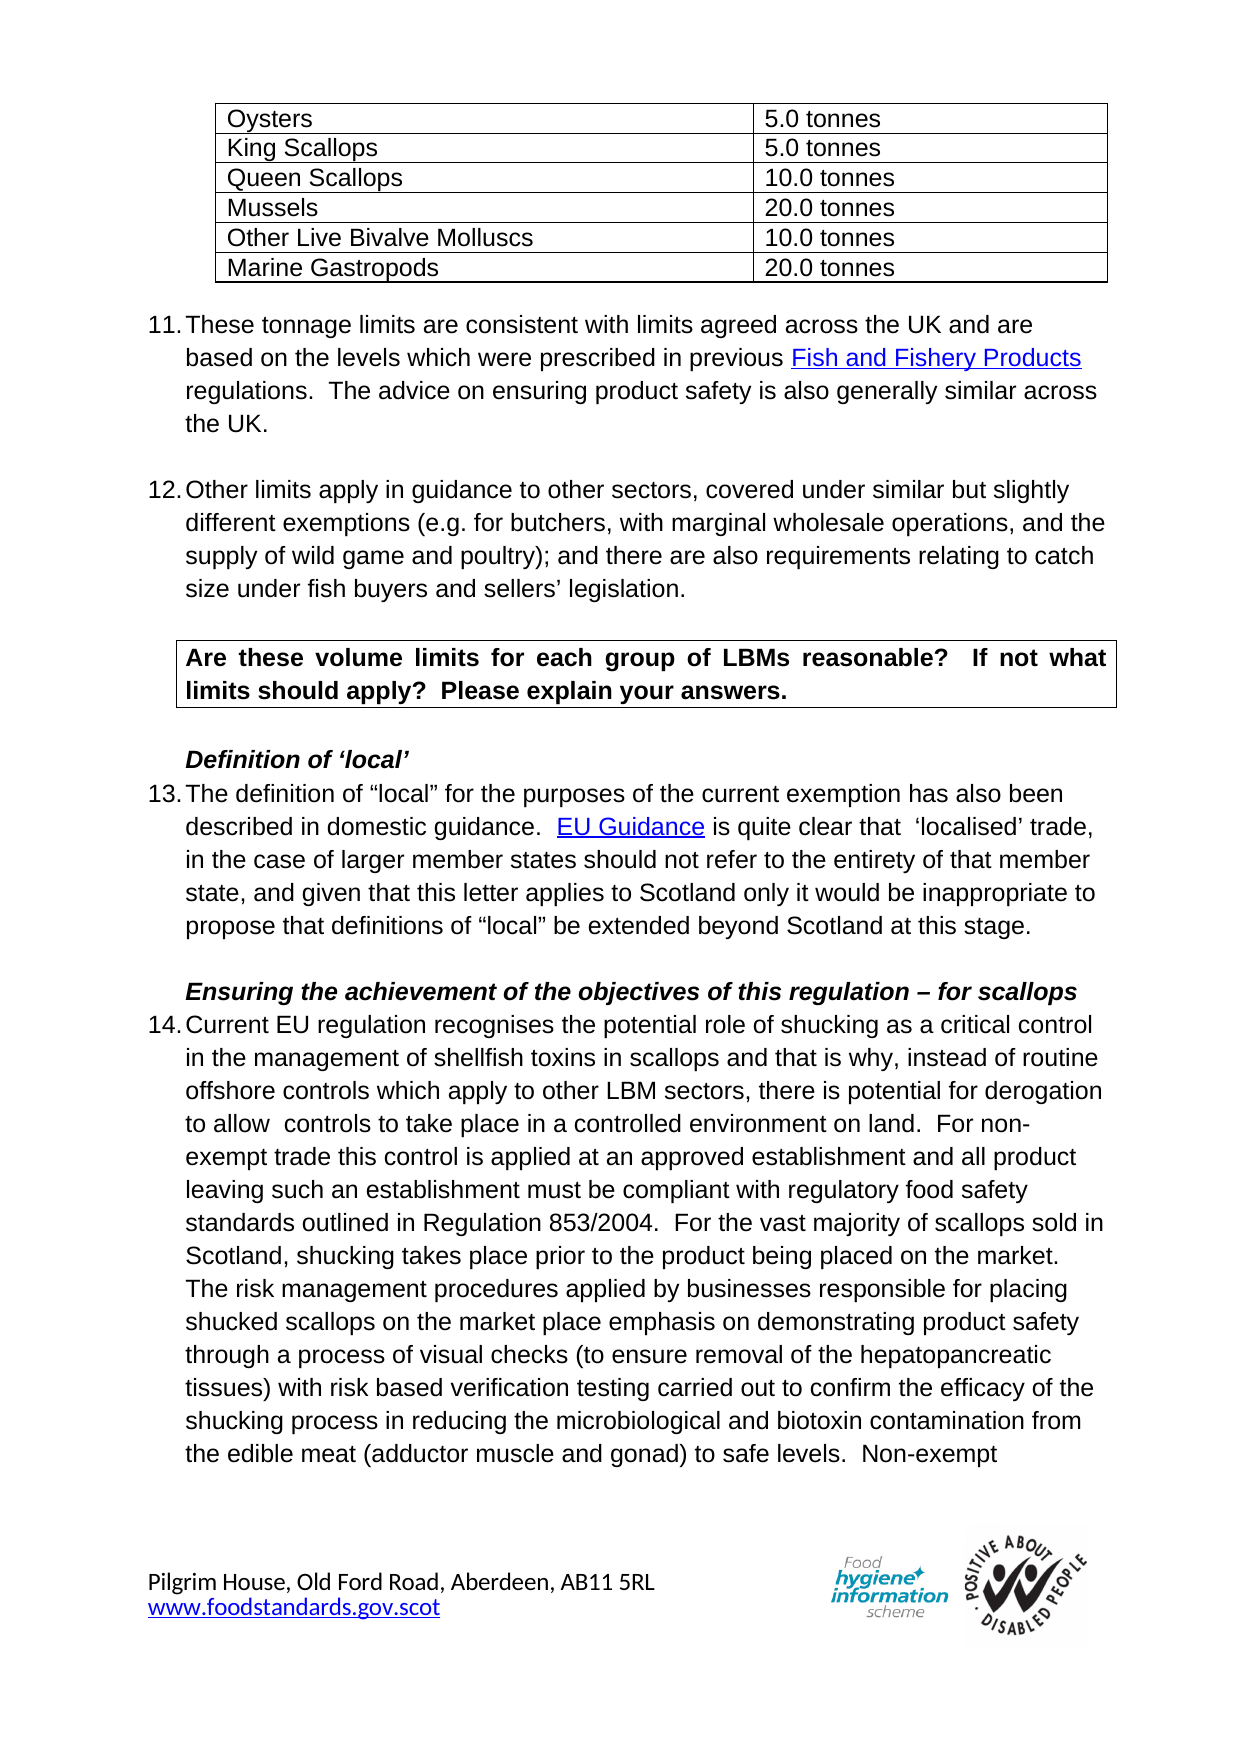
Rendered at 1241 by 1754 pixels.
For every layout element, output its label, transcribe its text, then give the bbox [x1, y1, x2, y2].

table_cell Other Live Bivalve Molluscs [216, 223, 753, 252]
text Definition of ‘local’ [185, 746, 1107, 774]
text Are these volume limits for each group of LBMs reasonable? If not what limits should apply? Please explain your answers. [177, 641, 1116, 707]
list These tonnage limits are consistent with limits agreed across the UK and are based on the levels which were prescribed in previous Fish and Fishery Products regulations. The advice on ensuring product safety is also generally similar across the UK. [148, 310, 1107, 438]
table_cell King Scallops [216, 134, 753, 162]
table_cell 5.0 tonnes [754, 104, 1107, 132]
table_cell Marine Gastropods [216, 253, 753, 281]
table_cell 20.0 tonnes [754, 193, 1107, 222]
table_cell 20.0 tonnes [754, 253, 1107, 281]
table_cell Mussels [216, 193, 753, 222]
text Ensuring the achievement of the objectives of this regulation – for scallops [185, 977, 1107, 1005]
table_cell Oysters [216, 104, 753, 132]
table_cell 10.0 tonnes [754, 163, 1107, 192]
table_cell 5.0 tonnes [754, 134, 1107, 162]
picture [818, 1524, 1087, 1647]
list The definition of “local” for the purposes of the current exemption has also been described in domestic guidance. EU Guidance is quite clear that ‘localised’ trade, in the case of larger member states should not refer to the entirety of that member state, and given that this letter applies to Scotland only it would be inappropriate to propose that definitions of “local” be extended beyond Scotland at this stage. [148, 778, 1107, 939]
table_cell 10.0 tonnes [754, 223, 1107, 252]
list Other limits apply in guidance to other sectors, covered under similar but slightly different exemptions (e.g. for butchers, with marginal wholesale operations, and the supply of wild game and poultry); and there are also requirements relating to catch size under fish buyers and sellers’ legislation. [148, 475, 1107, 603]
table_cell Queen Scallops [216, 163, 753, 192]
